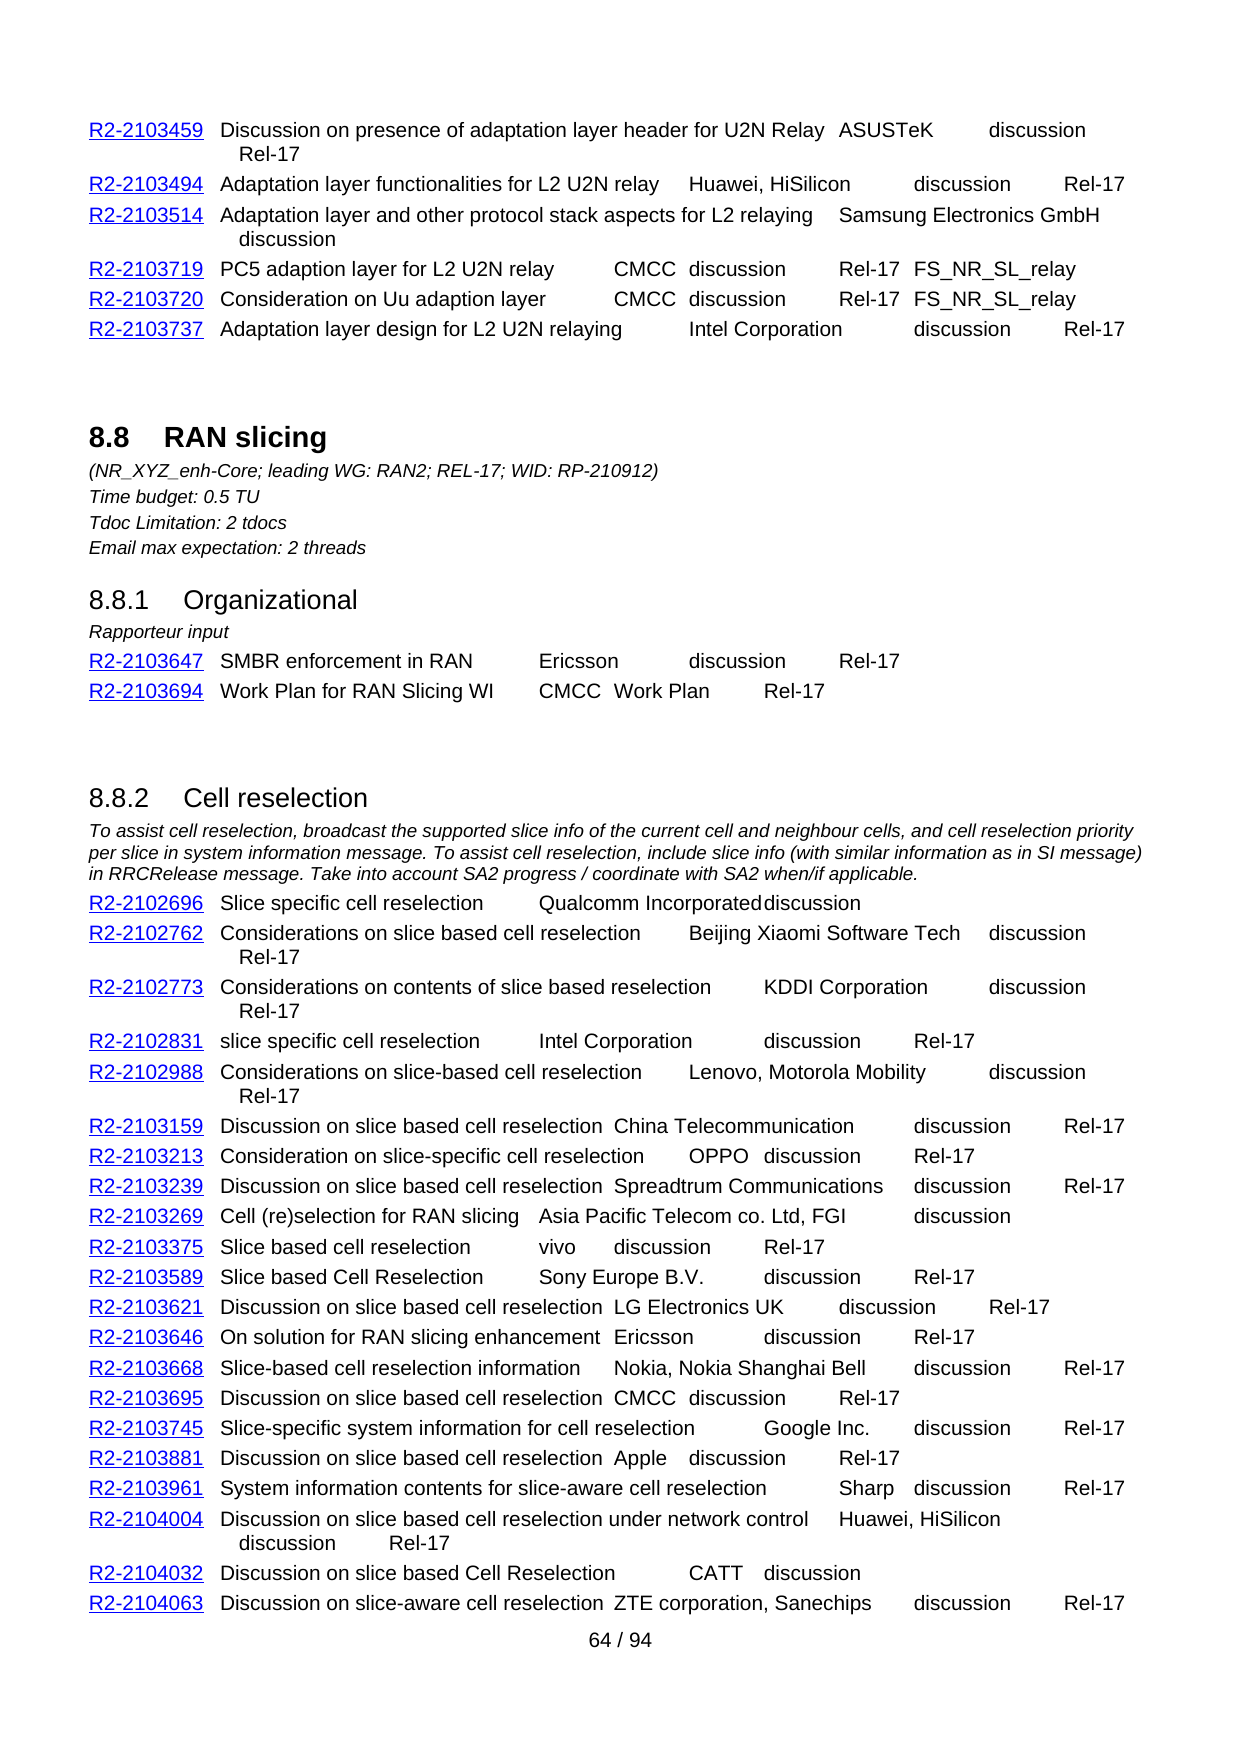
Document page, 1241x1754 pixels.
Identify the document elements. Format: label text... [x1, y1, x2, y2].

title R2-2103881 Discussion on slice based cell reselection Apple discussion Rel-17 [89, 1446, 1152, 1470]
title R2-2103514 Adaptation layer and other protocol stack aspects for L2 relaying Samsung Electronics GmbH discussion [89, 202, 1152, 250]
title R2-2103494 Adaptation layer functionalities for L2 U2N relay Huawei, HiSilicon discussion Rel-17 [89, 172, 1152, 196]
title R2-2104004 Discussion on slice based cell reselection under network control Huawei, HiSilicon discussion Rel-17 [89, 1506, 1152, 1554]
title R2-2103375 Slice based cell reselection vivo discussion Rel-17 [89, 1234, 1152, 1258]
text Rapporteur input [89, 621, 1152, 643]
title R2-2103745 Slice-specific system information for cell reselection Google Inc. discussion Rel-17 [89, 1416, 1152, 1440]
text To assist cell reselection, broadcast the supported slice info of the current cell and neighbour cells, and cell reselection priority per slice in system information message. To assist cell reselection, include slice info (with similar information as in SI message) in RRCRelease message. Take into account SA2 progress / coordinate with SA2 when/if applicable. [89, 820, 1152, 884]
title R2-2103695 Discussion on slice based cell reselection CMCC discussion Rel-17 [89, 1386, 1152, 1409]
title R2-2103159 Discussion on slice based cell reselection China Telecommunication discussion Rel-17 [89, 1114, 1152, 1138]
title R2-2103720 Consideration on Uu adaption layer CMCC discussion Rel-17 FS_NR_SL_relay [89, 287, 1152, 311]
title R2-2103459 Discussion on presence of adaptation layer header for U2N Relay ASUSTeK discussion Rel-17 [89, 118, 1152, 166]
title R2-2102988 Considerations on slice-based cell reselection Lenovo, Motorola Mobility discussion Rel-17 [89, 1059, 1152, 1107]
title R2-2103213 Consideration on slice-specific cell reselection OPPO discussion Rel-17 [89, 1144, 1152, 1168]
title R2-2104032 Discussion on slice based Cell Reselection CATT discussion [89, 1561, 1152, 1584]
subtitle 8.8 RAN slicing [89, 420, 1152, 454]
title R2-2104063 Discussion on slice-aware cell reselection ZTE corporation, Sanechips discussion Rel-17 [89, 1591, 1152, 1615]
title R2-2102696 Slice specific cell reselection Qualcomm Incorporated discussion [89, 891, 1152, 915]
title R2-2103961 System information contents for slice-aware cell reselection Sharp discussion Rel-17 [89, 1476, 1152, 1500]
title R2-2103646 On solution for RAN slicing enhancement Ericsson discussion Rel-17 [89, 1325, 1152, 1349]
title R2-2102762 Considerations on slice based cell reselection Beijing Xiaomi Software Tech discussion Rel-17 [89, 921, 1152, 969]
text Tdoc Limitation: 2 tdocs [89, 511, 1152, 533]
subtitle 8.8.1 Organizational [89, 584, 1152, 615]
title R2-2103621 Discussion on slice based cell reselection LG Electronics UK discussion Rel-17 [89, 1295, 1152, 1319]
title R2-2103719 PC5 adaption layer for L2 U2N relay CMCC discussion Rel-17 FS_NR_SL_relay [89, 257, 1152, 281]
title R2-2102831 slice specific cell reselection Intel Corporation discussion Rel-17 [89, 1029, 1152, 1053]
title R2-2103239 Discussion on slice based cell reselection Spreadtrum Communications discussion Rel-17 [89, 1174, 1152, 1198]
title R2-2103668 Slice-based cell reselection information Nokia, Nokia Shanghai Bell discussion Rel-17 [89, 1355, 1152, 1379]
title R2-2103589 Slice based Cell Reselection Sony Europe B.V. discussion Rel-17 [89, 1265, 1152, 1289]
title R2-2103694 Work Plan for RAN Slicing WI CMCC Work Plan Rel-17 [89, 679, 1152, 703]
text Email max expectation: 2 threads [89, 537, 1152, 559]
title R2-2103647 SMBR enforcement in RAN Ericsson discussion Rel-17 [89, 649, 1152, 673]
title R2-2103737 Adaptation layer design for L2 U2N relaying Intel Corporation discussion Rel-17 [89, 317, 1152, 341]
title R2-2103269 Cell (re)selection for RAN slicing Asia Pacific Telecom co. Ltd, FGI discussion [89, 1204, 1152, 1228]
text (NR_XYZ_enh-Core; leading WG: RAN2; REL-17; WID: RP-210912) [89, 460, 1152, 482]
title R2-2102773 Considerations on contents of slice based reselection KDDI Corporation discussion Rel-17 [89, 975, 1152, 1023]
subtitle 8.8.2 Cell reselection [89, 782, 1152, 814]
text Time budget: 0.5 TU [89, 486, 1152, 507]
